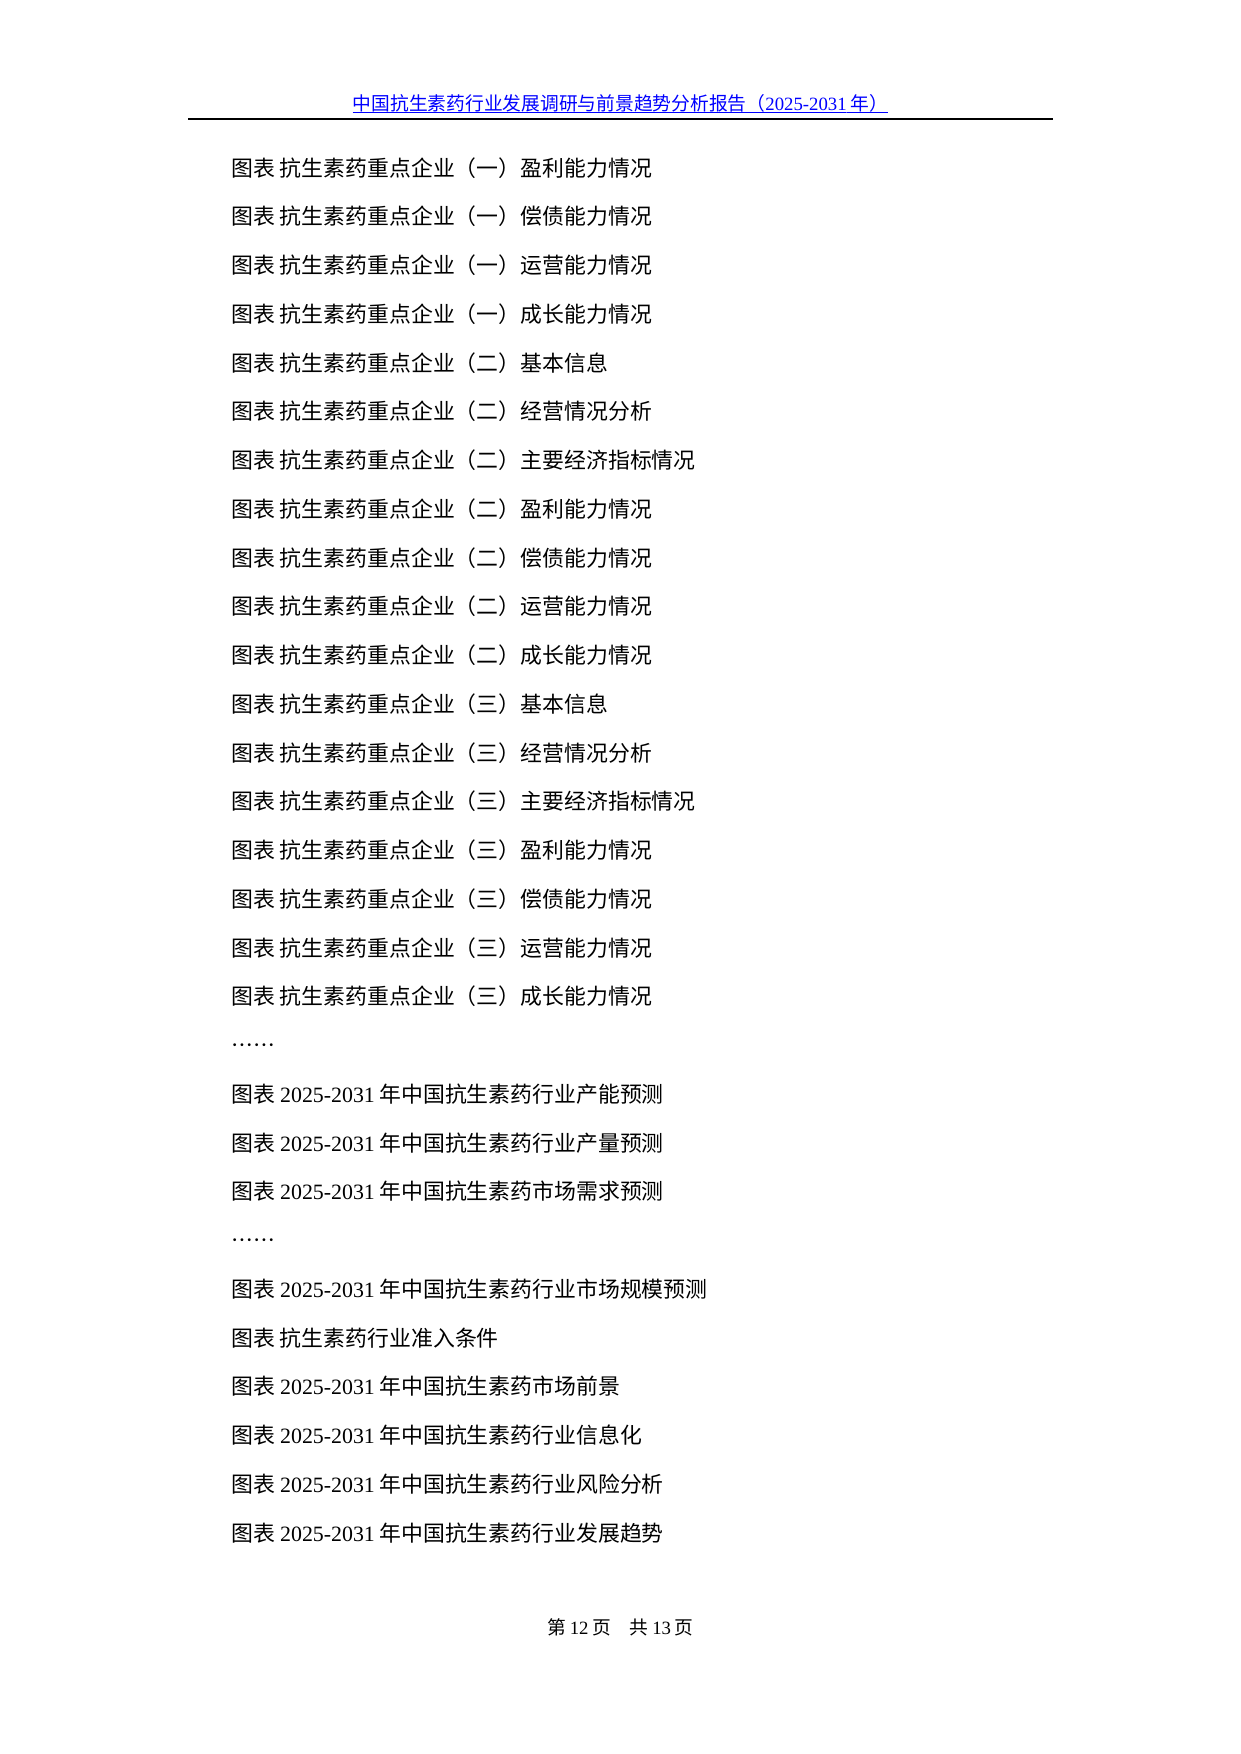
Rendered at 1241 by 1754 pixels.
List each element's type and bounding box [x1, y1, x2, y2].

text [187, 150, 1053, 1548]
